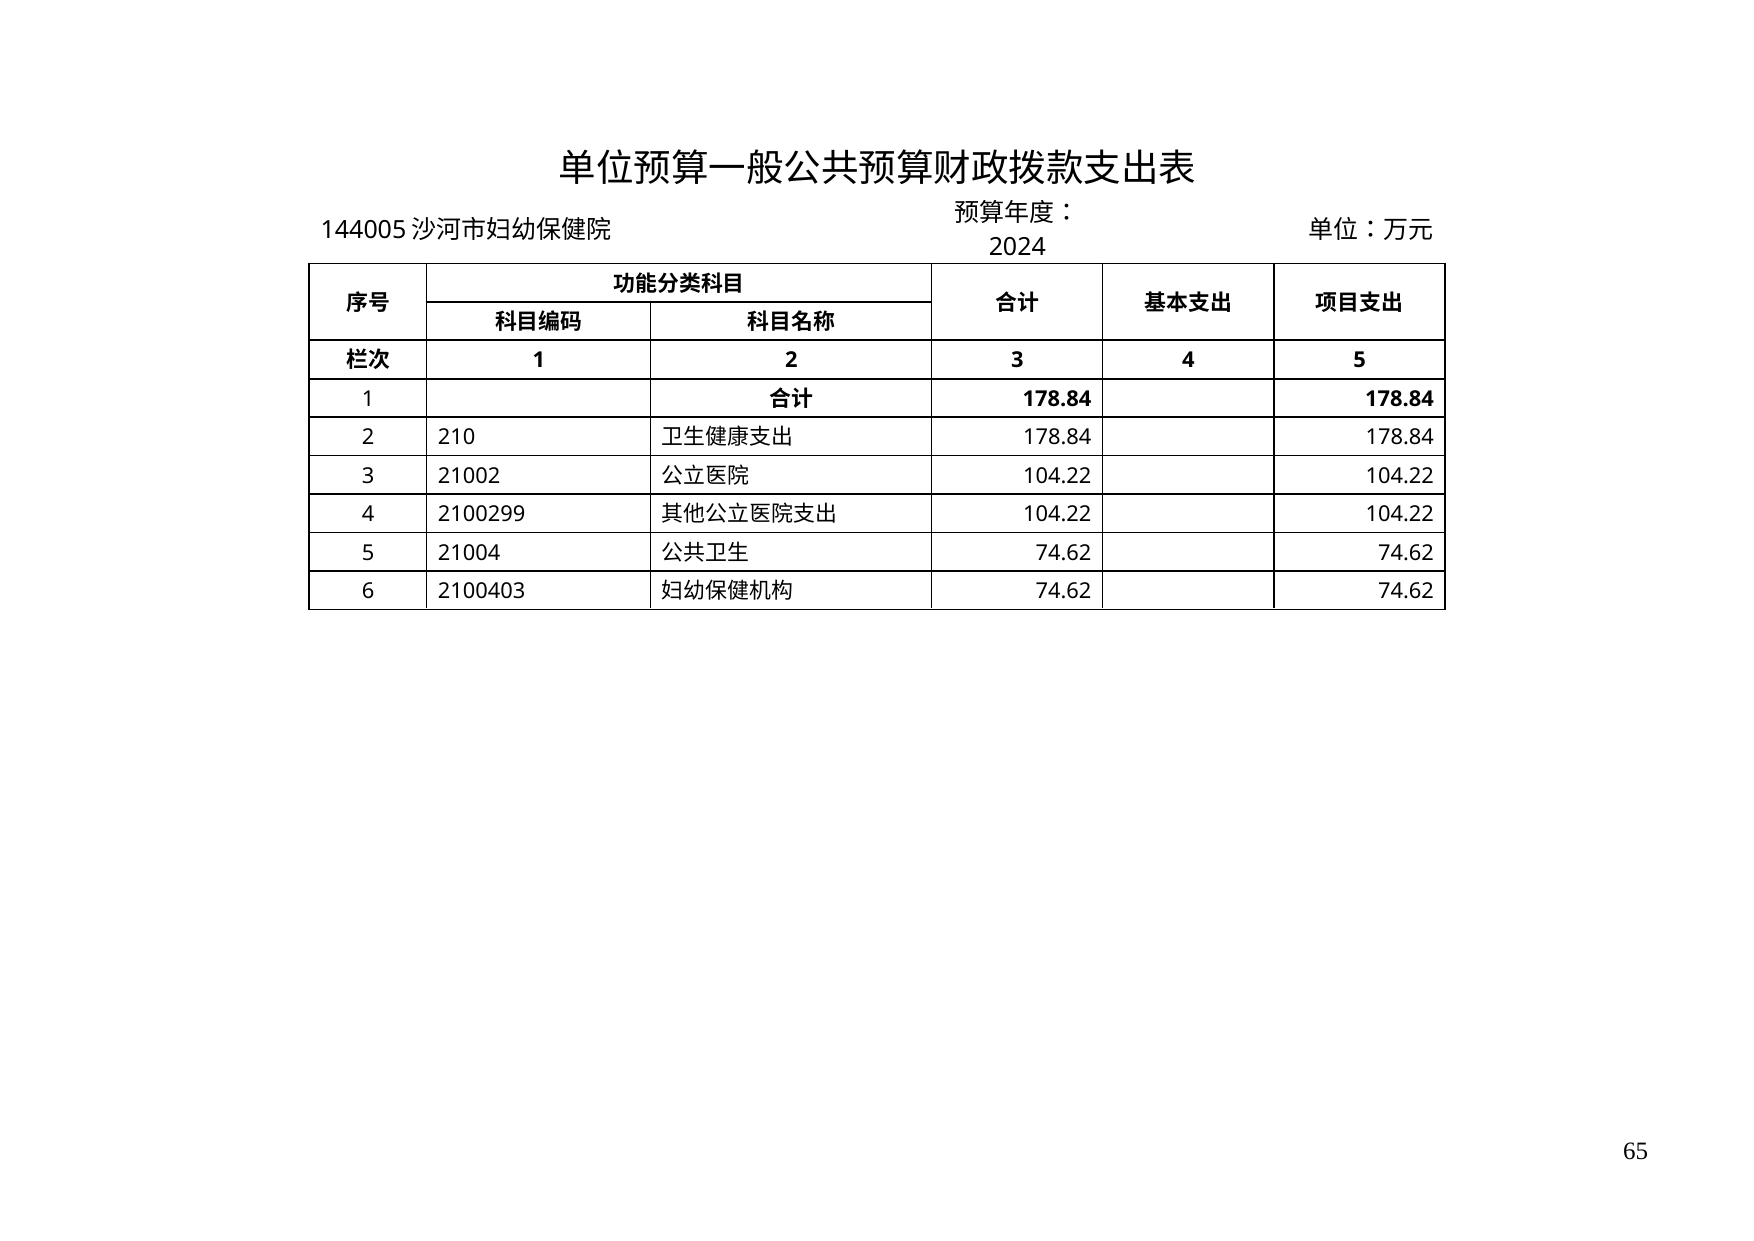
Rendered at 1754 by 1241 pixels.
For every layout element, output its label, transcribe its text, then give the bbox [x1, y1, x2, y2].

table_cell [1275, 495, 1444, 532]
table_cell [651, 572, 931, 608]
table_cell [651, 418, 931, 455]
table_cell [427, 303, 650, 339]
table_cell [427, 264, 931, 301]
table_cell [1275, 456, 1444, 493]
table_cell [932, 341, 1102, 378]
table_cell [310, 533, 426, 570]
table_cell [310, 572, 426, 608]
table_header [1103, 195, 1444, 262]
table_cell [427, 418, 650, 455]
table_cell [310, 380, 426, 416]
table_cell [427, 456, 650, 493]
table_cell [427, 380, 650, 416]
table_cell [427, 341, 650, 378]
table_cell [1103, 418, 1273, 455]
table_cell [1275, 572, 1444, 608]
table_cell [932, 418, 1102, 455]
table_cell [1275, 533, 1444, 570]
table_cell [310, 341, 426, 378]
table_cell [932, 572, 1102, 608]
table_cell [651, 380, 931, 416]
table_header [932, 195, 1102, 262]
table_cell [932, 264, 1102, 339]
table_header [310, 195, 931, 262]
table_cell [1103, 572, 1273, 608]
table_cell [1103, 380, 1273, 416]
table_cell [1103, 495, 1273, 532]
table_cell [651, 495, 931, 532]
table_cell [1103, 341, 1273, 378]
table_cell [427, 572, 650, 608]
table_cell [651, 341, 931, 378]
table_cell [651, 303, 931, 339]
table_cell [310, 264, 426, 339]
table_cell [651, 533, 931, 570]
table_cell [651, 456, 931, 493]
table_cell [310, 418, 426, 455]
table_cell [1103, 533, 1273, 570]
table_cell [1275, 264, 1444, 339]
text 单位预算一般公共预算财政拨款支出表 [106, 142, 1648, 193]
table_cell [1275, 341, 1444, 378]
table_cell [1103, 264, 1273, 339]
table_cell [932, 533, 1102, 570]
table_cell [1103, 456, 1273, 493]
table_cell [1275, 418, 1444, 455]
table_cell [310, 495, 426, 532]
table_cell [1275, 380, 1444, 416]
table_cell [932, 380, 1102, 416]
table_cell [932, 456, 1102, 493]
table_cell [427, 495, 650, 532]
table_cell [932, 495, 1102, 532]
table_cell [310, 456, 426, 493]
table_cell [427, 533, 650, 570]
